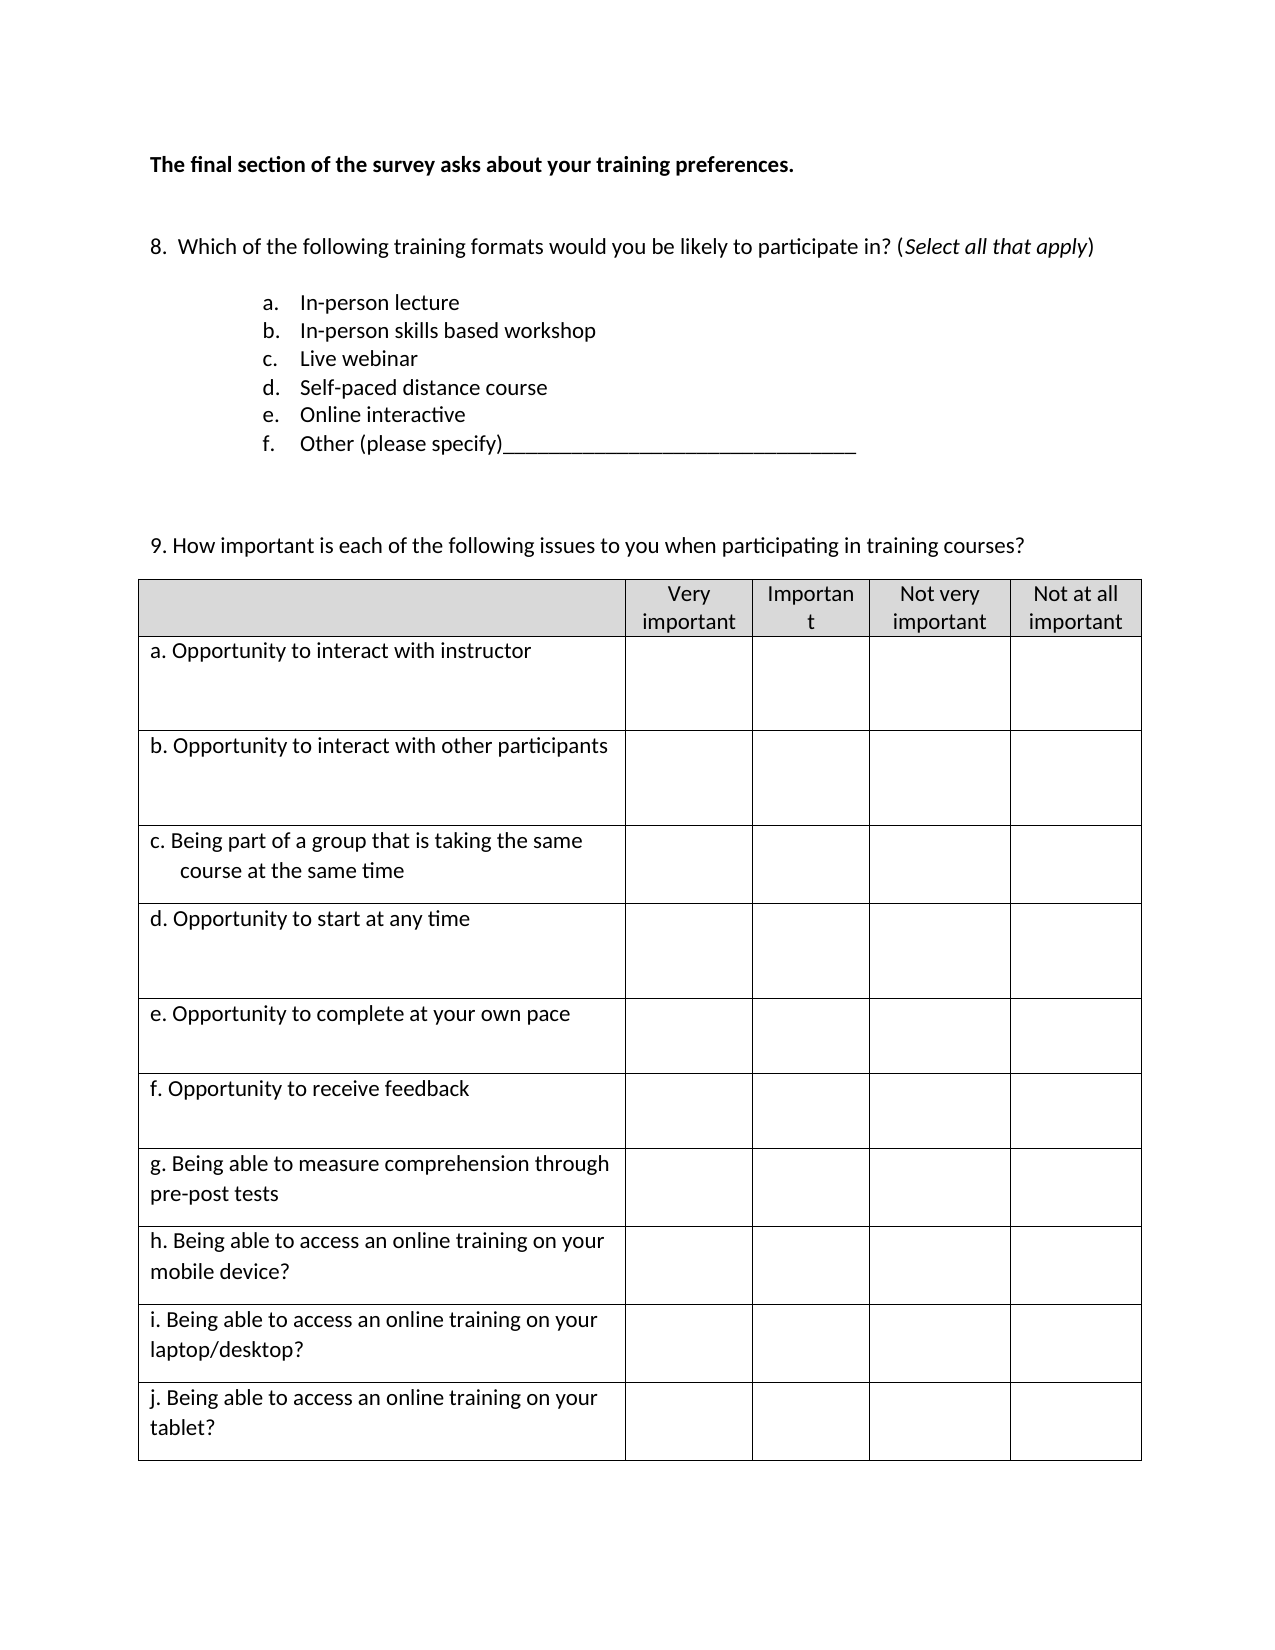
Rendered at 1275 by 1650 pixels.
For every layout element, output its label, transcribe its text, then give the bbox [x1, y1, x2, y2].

table_cell [626, 731, 752, 825]
table_cell [626, 999, 752, 1073]
table_cell [753, 904, 869, 998]
table_cell [1011, 1383, 1141, 1460]
table_cell [870, 731, 1010, 825]
table_cell [753, 1149, 869, 1226]
table_header Not very important [870, 580, 1010, 636]
table_cell [1011, 999, 1141, 1073]
table_cell [753, 1383, 869, 1460]
table_cell [870, 1149, 1010, 1226]
table_cell [870, 904, 1010, 998]
table_cell [1011, 637, 1141, 730]
table_cell [626, 1149, 752, 1226]
table_cell [870, 1227, 1010, 1304]
table_cell [753, 1305, 869, 1382]
list In-person skills based workshop [262, 317, 1125, 344]
table_cell [753, 999, 869, 1073]
table_cell a. Opportunity to interact with instructor [139, 637, 625, 730]
table_cell [626, 904, 752, 998]
table_cell [1011, 904, 1141, 998]
table_header Not at all important [1011, 580, 1141, 636]
list Online interactive [262, 401, 1125, 429]
table_cell [753, 1227, 869, 1304]
table_cell [1011, 1227, 1141, 1304]
table_cell h. Being able to access an online training on your mobile device? [139, 1227, 625, 1304]
table_cell [870, 637, 1010, 730]
list Live webinar [262, 344, 1125, 373]
list Self-paced distance course [262, 373, 1125, 401]
text 8. Which of the following training formats would you be likely to participate in? (Select all that apply) [150, 232, 1125, 261]
table_cell e. Opportunity to complete at your own pace [139, 999, 625, 1073]
table_cell [870, 999, 1010, 1073]
table_cell [753, 731, 869, 825]
table_cell j. Being able to access an online training on your tablet? [139, 1383, 625, 1460]
table_header Important [753, 580, 869, 636]
table_cell [1011, 1149, 1141, 1226]
table_cell [870, 1383, 1010, 1460]
table_cell i. Being able to access an online training on your laptop/desktop? [139, 1305, 625, 1382]
table_cell b. Opportunity to interact with other participants [139, 731, 625, 825]
list Other (please specify)_______________________________ [262, 429, 1125, 457]
table_cell [1011, 826, 1141, 903]
table_cell [626, 637, 752, 730]
table_cell [626, 1305, 752, 1382]
table_cell g. Being able to measure comprehension through pre-post tests [139, 1149, 625, 1226]
table_cell [1011, 1074, 1141, 1148]
table_header [139, 580, 625, 636]
list In-person lecture [262, 288, 1125, 317]
table_cell [1011, 731, 1141, 825]
table_cell [626, 1074, 752, 1148]
table_cell [626, 1227, 752, 1304]
table_cell [626, 826, 752, 903]
table_cell [870, 826, 1010, 903]
table_cell d. Opportunity to start at any time [139, 904, 625, 998]
table_cell [753, 826, 869, 903]
table_cell [870, 1305, 1010, 1382]
text The final section of the survey asks about your training preferences. [150, 150, 1125, 178]
table_cell [753, 637, 869, 730]
text 9. How important is each of the following issues to you when participating in training courses? [150, 532, 1134, 559]
table_cell [1011, 1305, 1141, 1382]
table_cell [870, 1074, 1010, 1148]
table_cell f. Opportunity to receive feedback [139, 1074, 625, 1148]
table_cell [753, 1074, 869, 1148]
table_cell [626, 1383, 752, 1460]
table_cell c. Being part of a group that is taking the same course at the same time [139, 826, 625, 903]
table_header Very important [626, 580, 752, 636]
